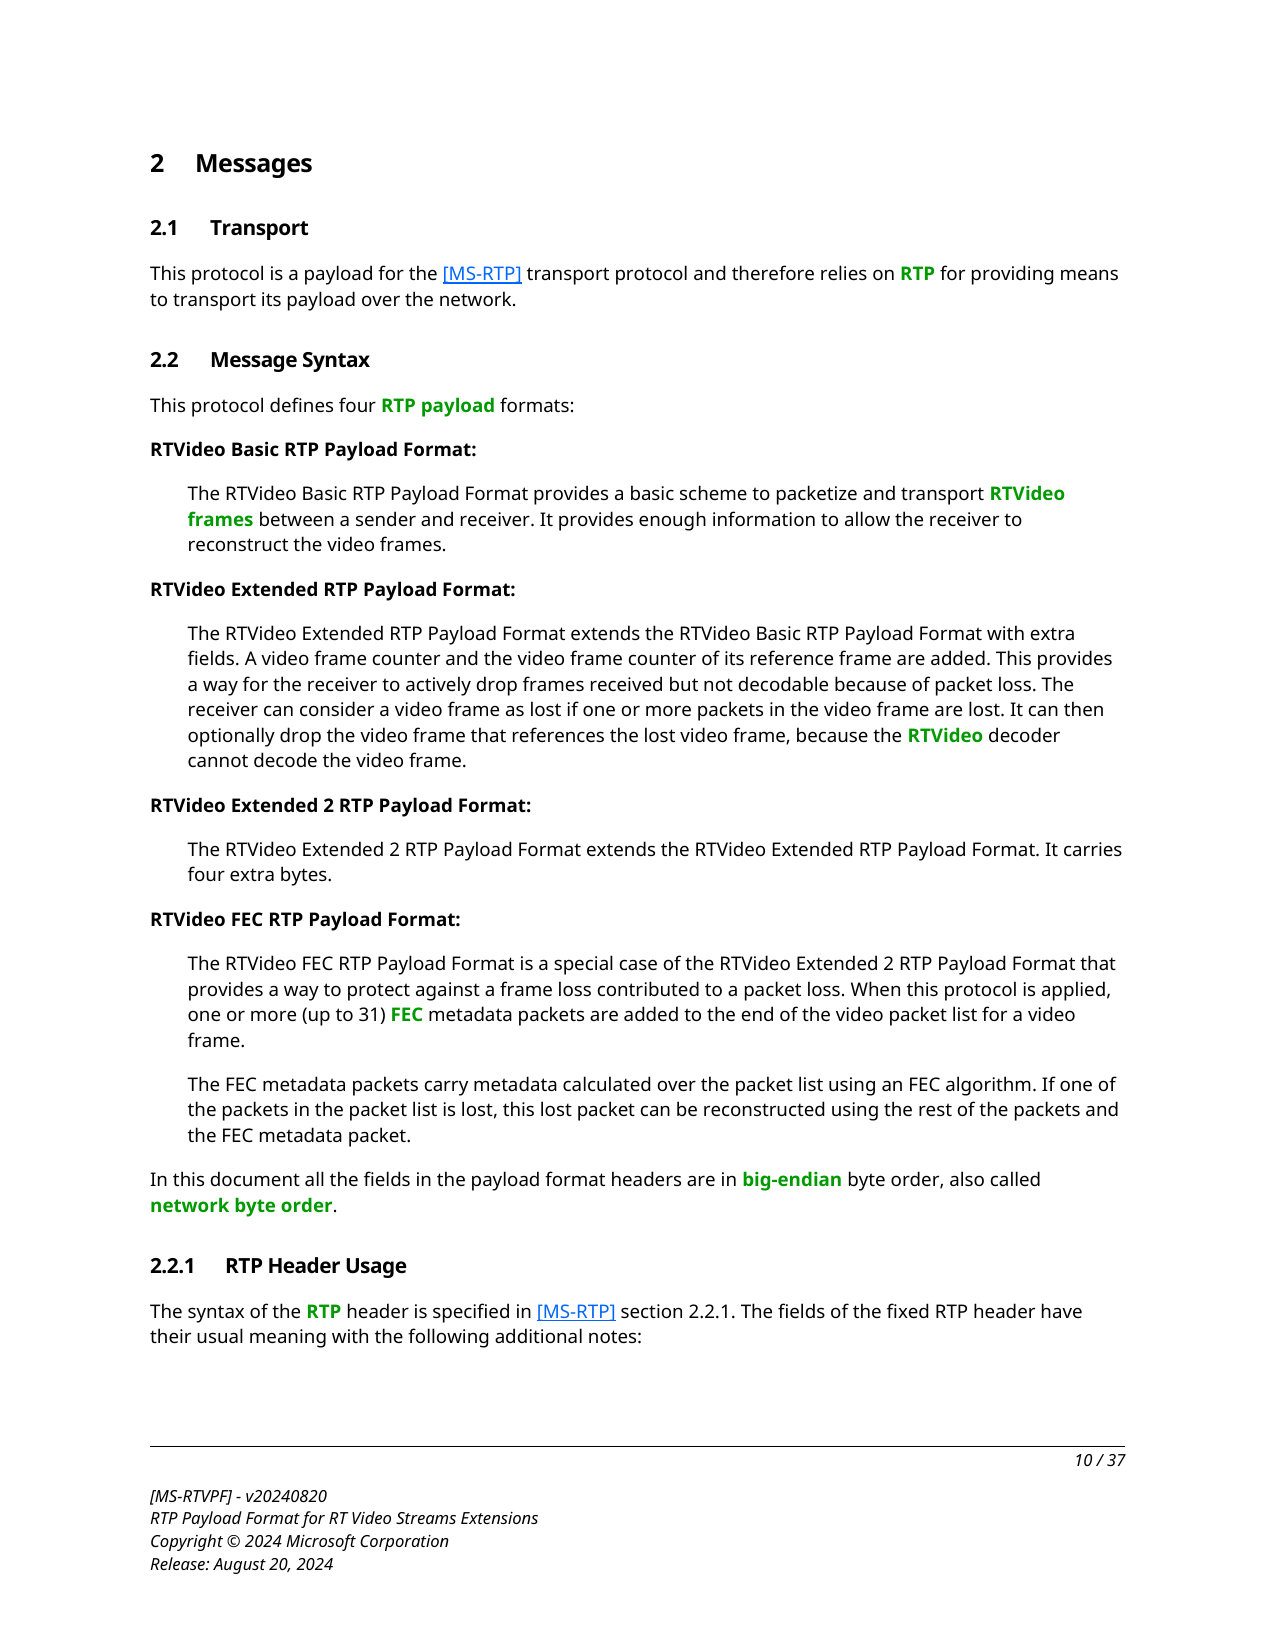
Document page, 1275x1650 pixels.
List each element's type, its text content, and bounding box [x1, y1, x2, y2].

text This protocol is a payload for the [MS-RTP] transport protocol and therefore relies on RTP for providing means to transport its payload over the network. [150, 260, 1125, 311]
text The FEC metadata packets carry metadata calculated over the packet list using an FEC algorithm. If one of the packets in the packet list is lost, this lost packet can be reconstructed using the rest of the packets and the FEC metadata packet. [187, 1071, 1125, 1148]
text The RTVideo Extended 2 RTP Payload Format extends the RTVideo Extended RTP Payload Format. It carries four extra bytes. [187, 836, 1125, 887]
text The RTVideo FEC RTP Payload Format is a special case of the RTVideo Extended 2 RTP Payload Format that provides a way to protect against a frame loss contributed to a packet loss. When this protocol is applied, one or more (up to 31) FEC metadata packets are added to the end of the video packet list for a video frame. [187, 950, 1125, 1052]
subtitle RTP Header Usage [150, 1251, 1125, 1279]
text RTVideo Extended 2 RTP Payload Format: [150, 792, 1125, 817]
text The RTVideo Basic RTP Payload Format provides a basic scheme to packetize and transport RTVideo frames between a sender and receiver. It provides enough information to allow the receiver to reconstruct the video frames. [187, 481, 1125, 557]
text RTVideo Basic RTP Payload Format: [150, 436, 1125, 462]
text The syntax of the RTP header is specified in [MS-RTP] section 2.2.1. The fields of the fixed RTP header have their usual meaning with the following additional notes: [150, 1298, 1125, 1349]
text RTVideo FEC RTP Payload Format: [150, 906, 1125, 932]
subtitle Message Syntax [150, 345, 1125, 373]
subtitle Messages [150, 146, 1125, 180]
text In this document all the fields in the payload format headers are in big-endian byte order, also called network byte order. [150, 1166, 1125, 1217]
subtitle Transport [150, 213, 1125, 242]
text RTVideo Extended RTP Payload Format: [150, 576, 1125, 601]
text This protocol defines four RTP payload formats: [150, 392, 1125, 417]
text The RTVideo Extended RTP Payload Format extends the RTVideo Basic RTP Payload Format with extra fields. A video frame counter and the video frame counter of its reference frame are added. This provides a way for the receiver to actively drop frames received but not decodable because of packet loss. The receiver can consider a video frame as lost if one or more packets in the video frame are lost. It can then optionally drop the video frame that references the lost video frame, because the RTVideo decoder cannot decode the video frame. [187, 620, 1125, 773]
